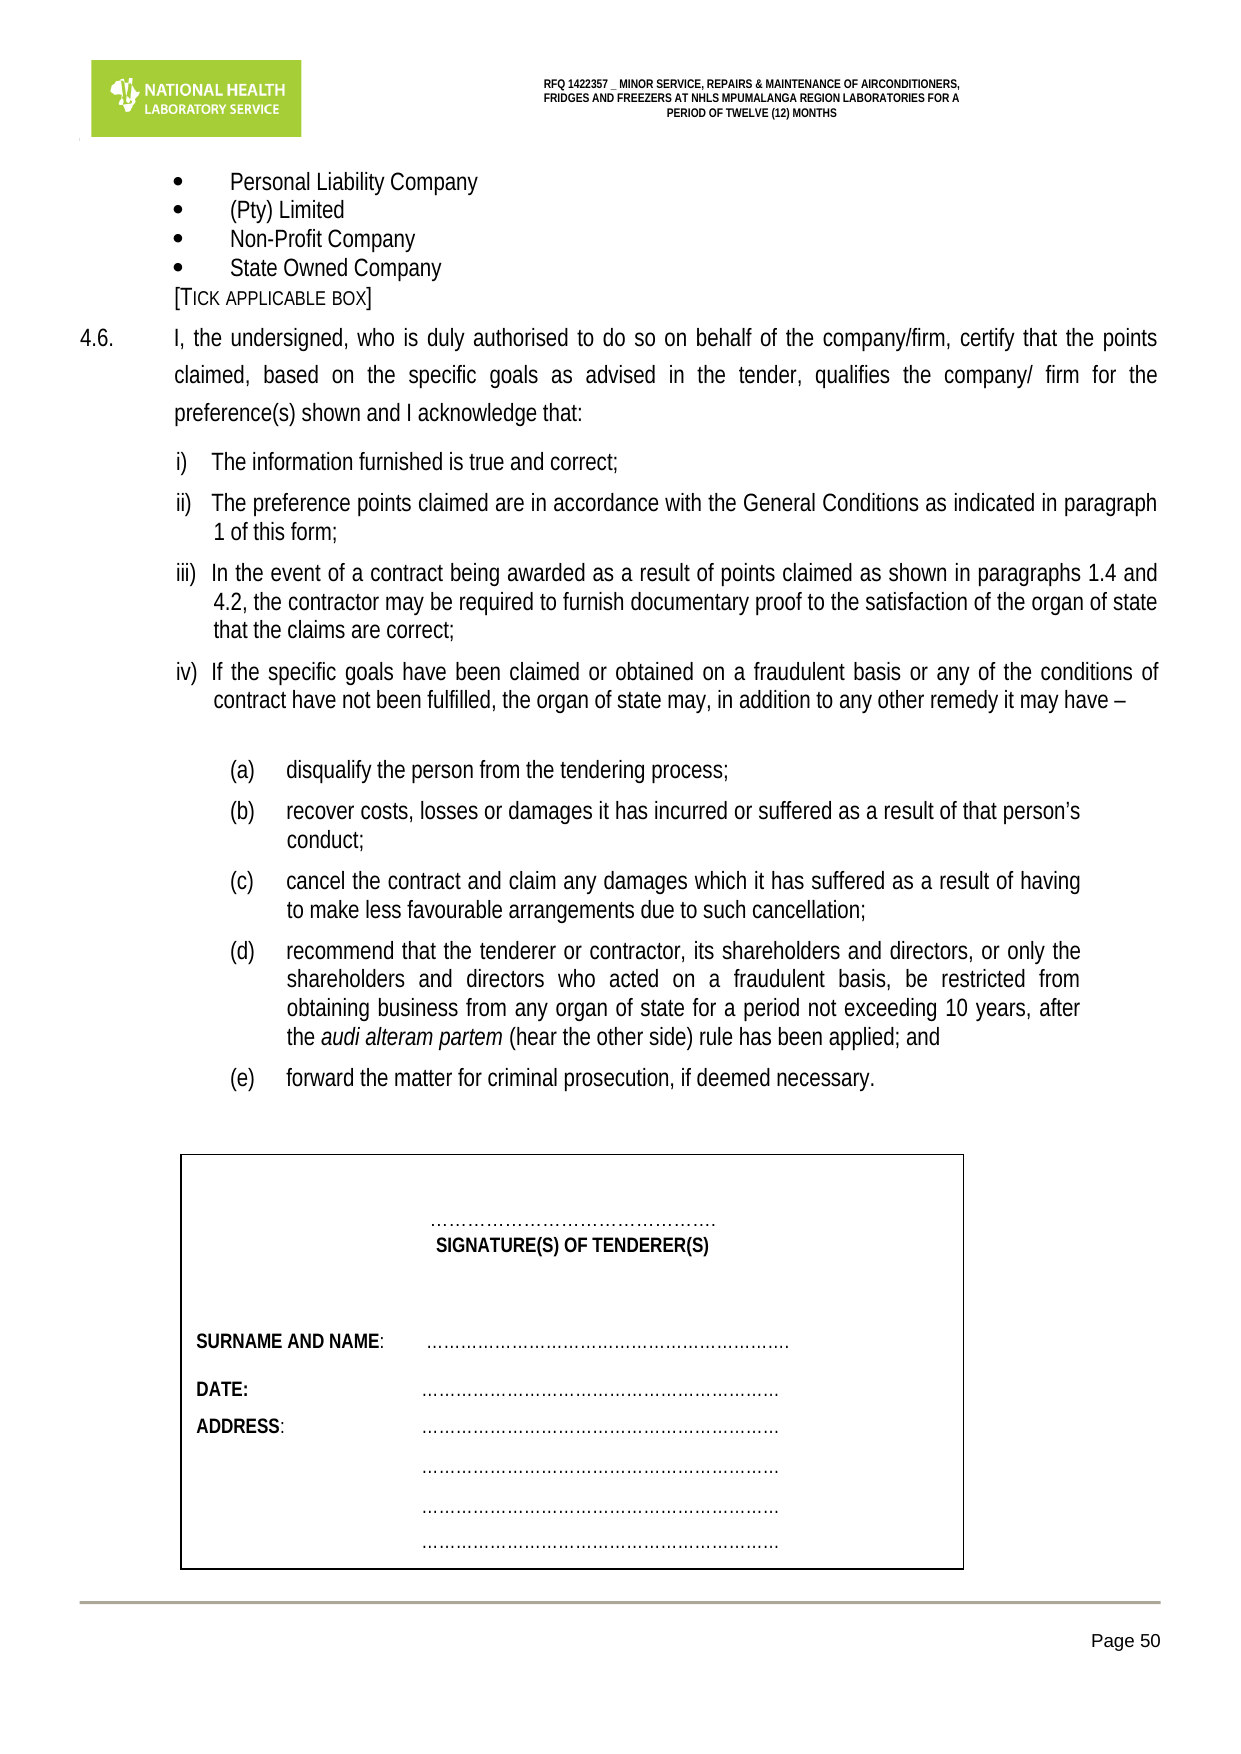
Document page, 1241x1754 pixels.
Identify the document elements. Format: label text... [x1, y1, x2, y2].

list If the specific goals have been claimed or obtained on a fraudulent basis or any of the conditions of contract have not been fulfilled, the organ of state may, in addition to any other remedy it may have – [176, 657, 1161, 714]
text Personal Liability Company [173, 167, 1161, 195]
picture [91, 60, 302, 137]
list recommend that the tenderer or contractor, its shareholders and directors, or only the shareholders and directors who acted on a fraudulent basis, be restricted from obtaining business from any organ of state for a period not exceeding 10 years, after the audi alteram partem (hear the other side) rule has been applied; and [230, 936, 1082, 1050]
list I, the undersigned, who is duly authorised to do so on behalf of the company/firm, certify that the points claimed, based on the specific goals as advised in the tender, qualifies the company/ firm for the preference(s) shown and I acknowledge that: [80, 323, 1161, 426]
text [Tick applicable box] [174, 282, 1161, 311]
list disqualify the person from the tendering process; [230, 755, 1082, 784]
list The information furnished is true and correct; [176, 447, 1161, 476]
list forward the matter for criminal prosecution, if deemed necessary. [230, 1063, 1082, 1091]
text State Owned Company [173, 253, 1161, 282]
list In the event of a contract being awarded as a result of points claimed as shown in paragraphs 1.4 and 4.2, the contractor may be required to furnish documentary proof to the satisfaction of the organ of state that the claims are correct; [176, 558, 1161, 644]
list recover costs, losses or damages it has incurred or suffered as a result of that person’s conduct; [230, 796, 1082, 853]
text Non-Profit Company [173, 224, 1161, 253]
text (Pty) Limited [173, 195, 1161, 224]
list cancel the contract and claim any damages which it has suffered as a result of having to make less favourable arrangements due to such cancellation; [230, 866, 1082, 923]
list The preference points claimed are in accordance with the General Conditions as indicated in paragraph 1 of this form; [176, 488, 1161, 546]
